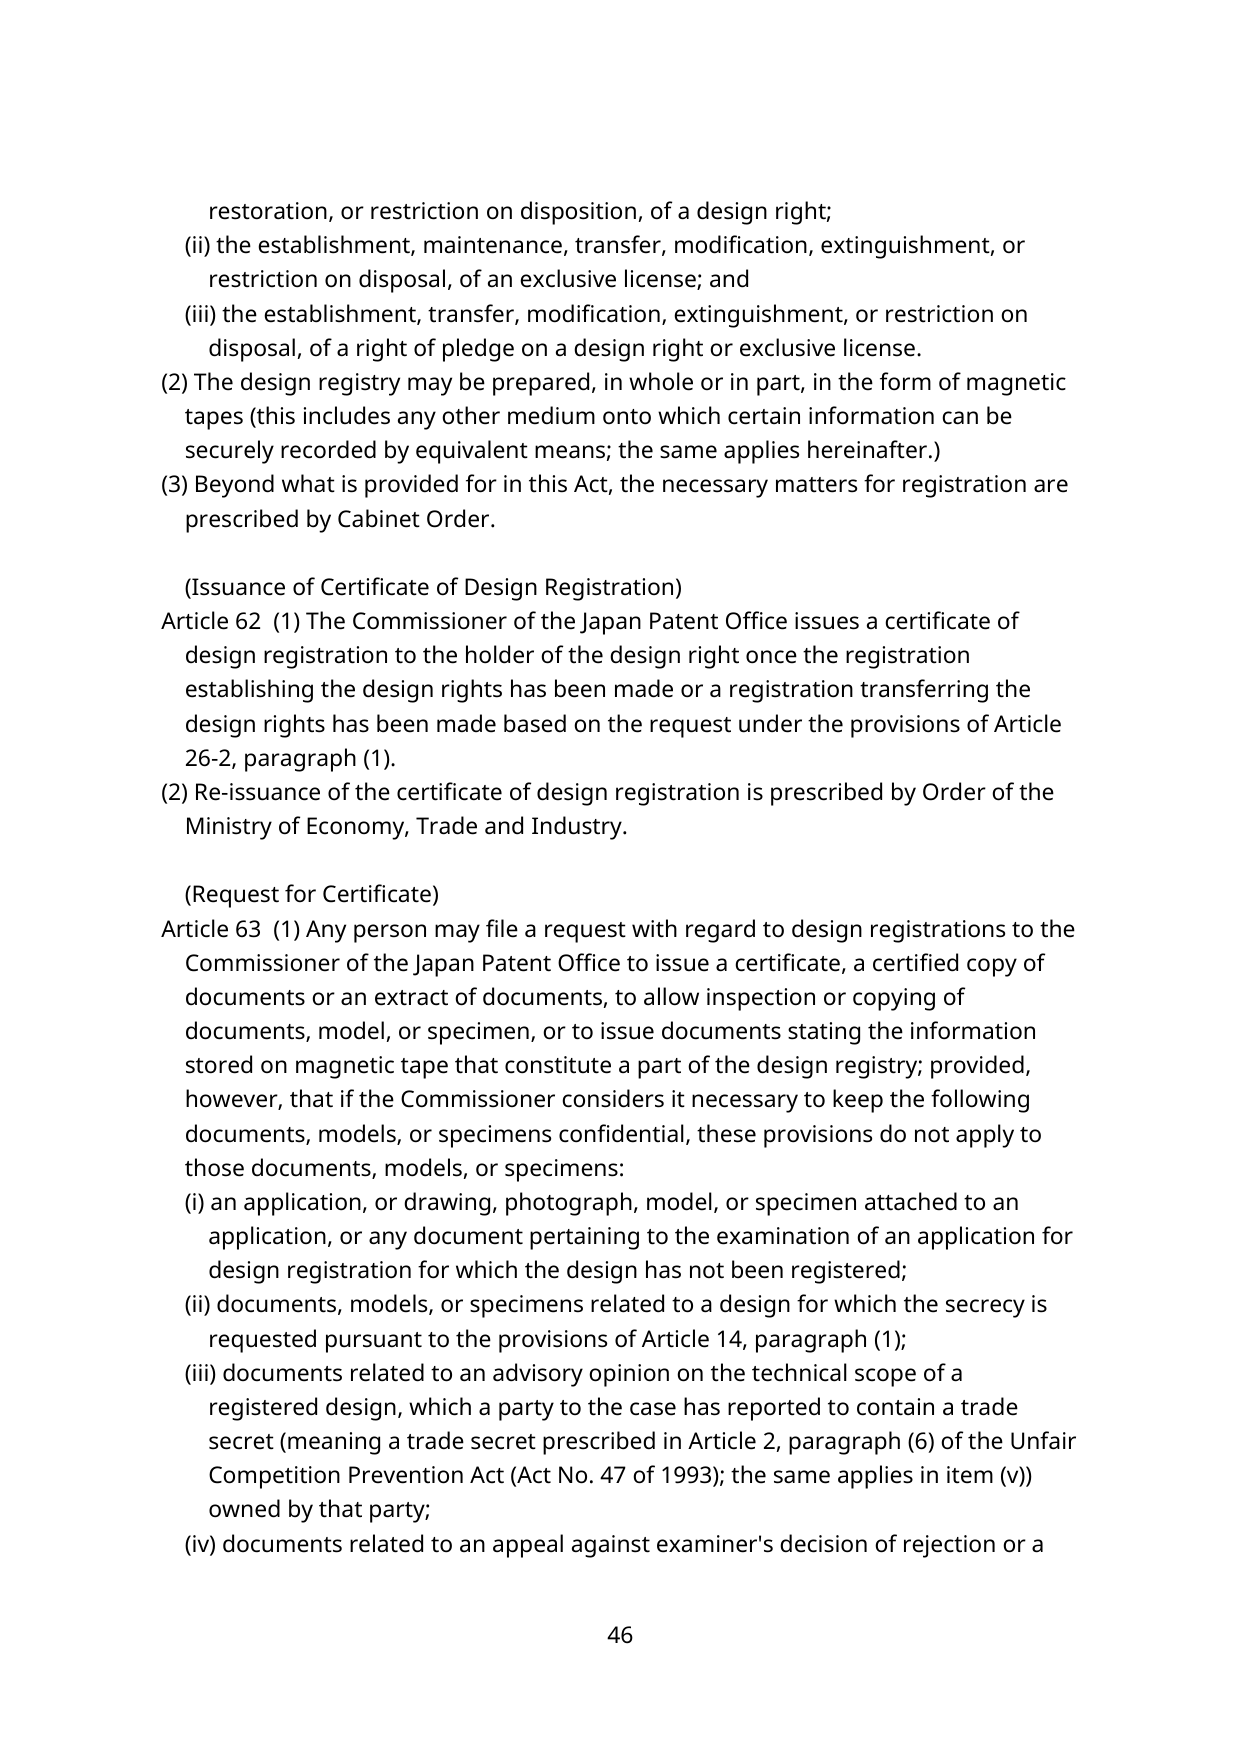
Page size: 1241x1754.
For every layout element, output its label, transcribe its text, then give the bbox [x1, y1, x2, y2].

text (2) Re-issuance of the certificate of design registration is prescribed by Order of the Ministry of Economy, Trade and Industry. [161, 774, 1079, 843]
text (3) Beyond what is provided for in this Act, the necessary matters for registration are prescribed by Cabinet Order. [161, 467, 1079, 535]
text (Issuance of Certificate of Design Registration) [184, 569, 1079, 604]
text Article 63 (1) Any person may file a request with regard to design registrations to the Commissioner of the Japan Patent Office to issue a certificate, a certified copy of documents or an extract of documents, to allow inspection or copying of documents, model, or specimen, or to issue documents stating the information stored on magnetic tape that constitute a part of the design registry; provided, however, that if the Commissioner considers it necessary to keep the following documents, models, or specimens confidential, these provisions do not apply to those documents, models, or specimens: [161, 911, 1079, 1184]
text (i) an application, or drawing, photograph, model, or specimen attached to an application, or any document pertaining to the examination of an application for design registration for which the design has not been registered; [184, 1184, 1079, 1287]
text (Request for Certificate) [184, 877, 1079, 911]
text (ii) documents, models, or specimens related to a design for which the secrecy is requested pursuant to the provisions of Article 14, paragraph (1); [184, 1287, 1079, 1355]
text (2) The design registry may be prepared, in whole or in part, in the form of magnetic tapes (this includes any other medium onto which certain information can be securely recorded by equivalent means; the same applies hereinafter.) [161, 364, 1079, 467]
text Article 62 (1) The Commissioner of the Japan Patent Office issues a certificate of design registration to the holder of the design right once the registration establishing the design rights has been made or a registration transferring the design rights has been made based on the request under the provisions of Article 26-2, paragraph (1). [161, 604, 1079, 774]
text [184, 194, 1079, 228]
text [184, 1526, 1079, 1560]
text (ii) the establishment, maintenance, transfer, modification, extinguishment, or restriction on disposal, of an exclusive license; and [184, 228, 1079, 296]
text (iii) the establishment, transfer, modification, extinguishment, or restriction on disposal, of a right of pledge on a design right or exclusive license. [184, 296, 1079, 364]
text (iii) documents related to an advisory opinion on the technical scope of a registered design, which a party to the case has reported to contain a trade secret (meaning a trade secret prescribed in Article 2, paragraph (6) of the Unfair Competition Prevention Act (Act No. 47 of 1993); the same applies in item (v)) owned by that party; [184, 1355, 1079, 1526]
